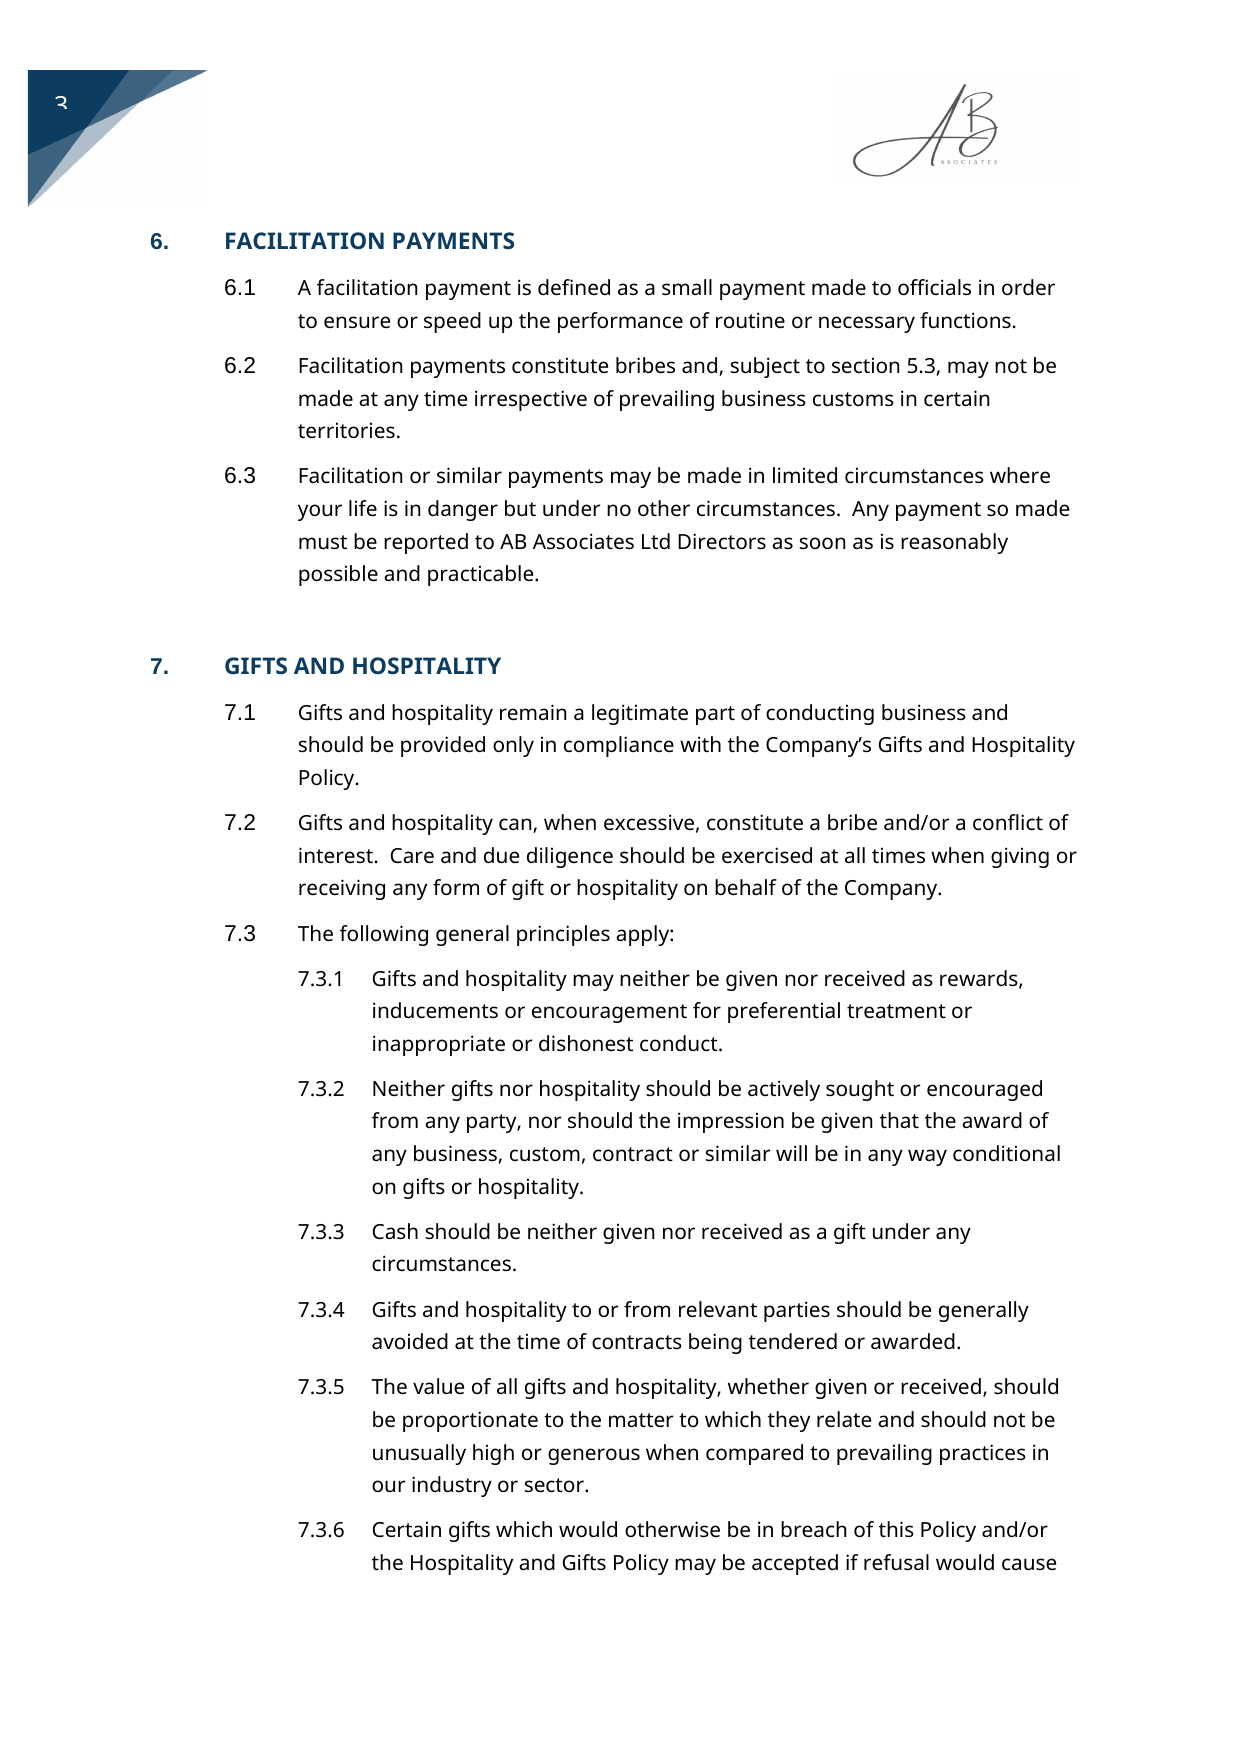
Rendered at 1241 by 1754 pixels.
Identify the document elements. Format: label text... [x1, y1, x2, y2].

text Gifts and hospitality may neither be given nor received as rewards, inducements or encouragement for preferential treatment or inappropriate or dishonest conduct. [298, 964, 1078, 1057]
text Neither gifts nor hospitality should be actively sought or encouraged from any party, nor should the impression be given that the award of any business, custom, contract or similar will be in any way conditional on gifts or hospitality. [298, 1074, 1078, 1200]
text Gifts and hospitality can, when excessive, constitute a bribe and/or a conflict of interest. Care and due diligence should be exercised at all times when giving or receiving any form of gift or hospitality on behalf of the Company. [224, 808, 1078, 902]
text Facilitation or similar payments may be made in limited circumstances where your life is in danger but under no other circumstances. Any payment so made must be reported to AB Associates Ltd Directors as soon as is reasonably possible and practicable. [224, 462, 1078, 588]
text A facilitation payment is defined as a small payment made to officials in order to ensure or speed up the performance of routine or necessary functions. [224, 273, 1078, 334]
text Facilitation Payments [150, 225, 1078, 256]
text Gifts and Hospitality [150, 649, 1078, 681]
text Gifts and hospitality remain a legitimate part of conducting business and should be provided only in compliance with the Company’s Gifts and Hospitality Policy. [224, 698, 1078, 792]
text Gifts and hospitality to or from relevant parties should be generally avoided at the time of contracts being tendered or awarded. [298, 1295, 1078, 1356]
text Cash should be neither given nor received as a gift under any circumstances. [298, 1217, 1078, 1278]
text The value of all gifts and hospitality, whether given or received, should be proportionate to the matter to which they relate and should not be unusually high or generous when compared to prevailing practices in our industry or sector. [298, 1372, 1078, 1499]
text The following general principles apply: [224, 919, 1078, 947]
text Facilitation payments constitute bribes and, subject to section 5.3, may not be made at any time irrespective of prevailing business customs in certain territories. [224, 351, 1078, 445]
picture [833, 73, 1078, 180]
picture [27, 70, 208, 209]
